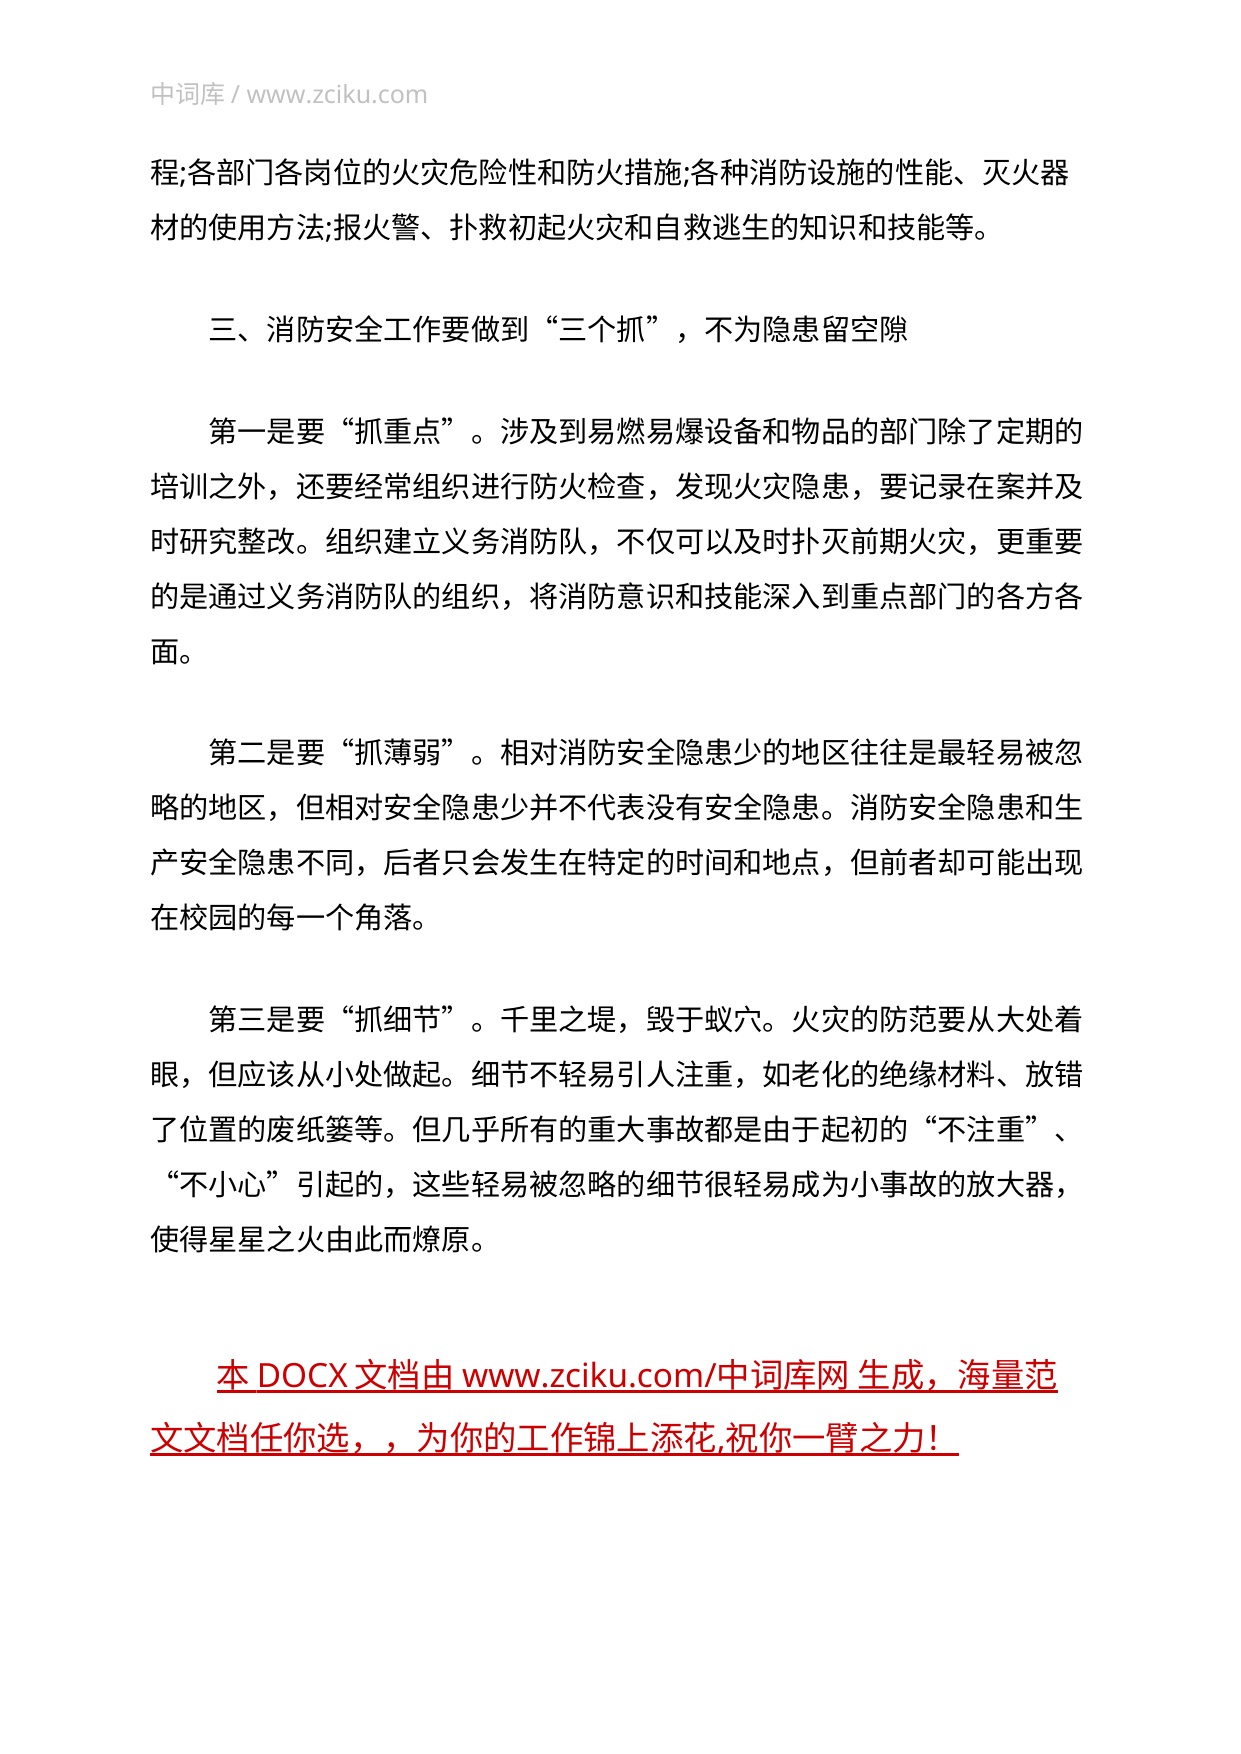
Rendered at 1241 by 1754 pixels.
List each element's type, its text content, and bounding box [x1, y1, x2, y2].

text 本DOCX文档由 www.zciku.com/中词库网 生成，海量范文文档任你选，，为你的工作锦上添花,祝你一臂之力！ [150, 1349, 1090, 1460]
text 第三是要“抓细节”。千里之堤，毁于蚁穴。火灾的防范要从大处着眼，但应该从小处做起。细节不轻易引人注重，如老化的绝缘材料、放错了位置的废纸篓等。但几乎所有的重大事故都是由于起初的“不注重”、“不小心”引起的，这些轻易被忽略的细节很轻易成为小事故的放大器，使得星星之火由此而燎原。 [150, 997, 1090, 1258]
text 第二是要“抓薄弱”。相对消防安全隐患少的地区往往是最轻易被忽略的地区，但相对安全隐患少并不代表没有安全隐患。消防安全隐患和生产安全隐患不同，后者只会发生在特定的时间和地点，但前者却可能出现在校园的每一个角落。 [150, 730, 1090, 937]
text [150, 150, 1090, 247]
text 第一是要“抓重点”。涉及到易燃易爆设备和物品的部门除了定期的培训之外，还要经常组织进行防火检查，发现火灾隐患，要记录在案并及时研究整改。组织建立义务消防队，不仅可以及时扑灭前期火灾，更重要的是通过义务消防队的组织，将消防意识和技能深入到重点部门的各方各面。 [150, 409, 1090, 671]
text 三、消防安全工作要做到“三个抓”，不为隐患留空隙 [150, 307, 1090, 349]
